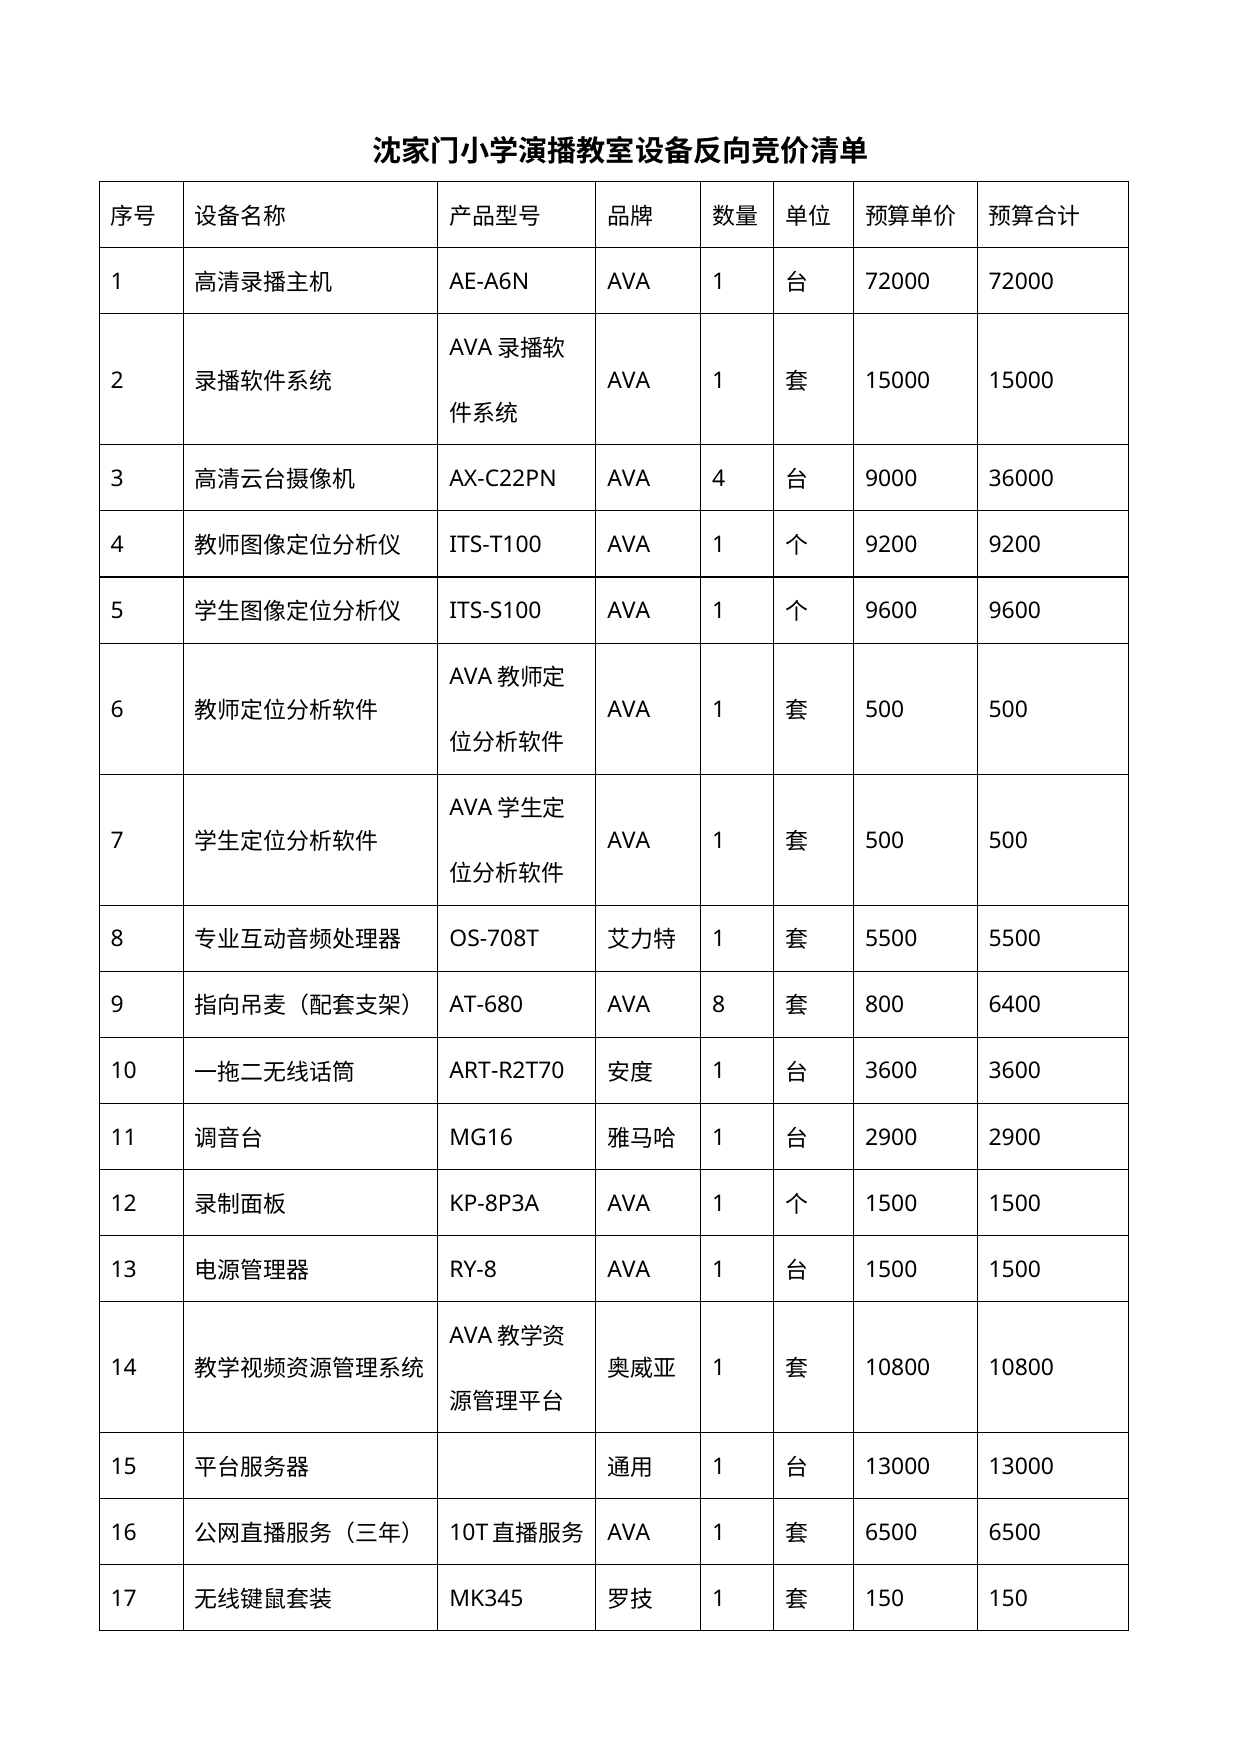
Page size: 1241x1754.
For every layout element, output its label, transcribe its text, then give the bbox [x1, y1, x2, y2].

table_cell 通用 [596, 1433, 700, 1498]
table_cell 一拖二无线话筒 [184, 1038, 437, 1103]
table_cell 1 [701, 1170, 773, 1235]
table_header 数量 [701, 182, 773, 247]
table_cell 台 [774, 1038, 853, 1103]
table_cell 1 [100, 248, 183, 313]
table_cell 1 [701, 1104, 773, 1169]
table_cell AT-680 [438, 972, 595, 1037]
table_cell 500 [978, 644, 1128, 773]
table_cell 指向吊麦（配套支架） [184, 972, 437, 1037]
table_cell 13000 [854, 1433, 977, 1498]
table_cell 15000 [978, 314, 1128, 444]
table_cell AVA学生定位分析软件 [438, 775, 595, 904]
table_cell 学生定位分析软件 [184, 775, 437, 904]
table_cell 台 [774, 1104, 853, 1169]
table_cell 个 [774, 578, 853, 642]
table_cell 5500 [978, 906, 1128, 971]
table_cell 台 [774, 1236, 853, 1301]
table_cell AE-A6N [438, 248, 595, 313]
table_cell 15000 [854, 314, 977, 444]
table_cell AVA录播软件系统 [438, 314, 595, 444]
table_cell 3600 [854, 1038, 977, 1103]
table_cell 套 [774, 972, 853, 1037]
table_cell 1500 [854, 1170, 977, 1235]
table_cell 800 [854, 972, 977, 1037]
table_header 产品型号 [438, 182, 595, 247]
table_cell 调音台 [184, 1104, 437, 1169]
table_cell AVA [596, 1499, 700, 1564]
table_cell 9600 [854, 578, 977, 642]
table_cell 1 [701, 644, 773, 773]
table_cell 6500 [978, 1499, 1128, 1564]
table_cell 500 [854, 644, 977, 773]
table_cell 72000 [978, 248, 1128, 313]
table_cell 录播软件系统 [184, 314, 437, 444]
table_cell 9200 [978, 511, 1128, 576]
table_cell 套 [774, 1565, 853, 1630]
table_cell 1 [701, 1565, 773, 1630]
table_cell 2900 [978, 1104, 1128, 1169]
table_header 序号 [100, 182, 183, 247]
table_cell 套 [774, 644, 853, 773]
table_cell 1 [701, 1038, 773, 1103]
table_cell 13000 [978, 1433, 1128, 1498]
table_cell RY-8 [438, 1236, 595, 1301]
table_cell 7 [100, 775, 183, 904]
table_cell 8 [100, 906, 183, 971]
table_cell 500 [978, 775, 1128, 904]
table_header 单位 [774, 182, 853, 247]
table_cell 9000 [854, 445, 977, 510]
table_header 品牌 [596, 182, 700, 247]
table_cell AVA [596, 972, 700, 1037]
table_cell 套 [774, 906, 853, 971]
table_cell 1500 [978, 1170, 1128, 1235]
table_cell AVA [596, 1170, 700, 1235]
table_cell AX-C22PN [438, 445, 595, 510]
table_cell 13 [100, 1236, 183, 1301]
table_header 设备名称 [184, 182, 437, 247]
table_cell AVA教学资源管理平台 [438, 1302, 595, 1432]
table_cell 10 [100, 1038, 183, 1103]
table_cell 6400 [978, 972, 1128, 1037]
table_cell 9 [100, 972, 183, 1037]
table_cell 教学视频资源管理系统 [184, 1302, 437, 1432]
table_cell 150 [978, 1565, 1128, 1630]
table_cell AVA [596, 775, 700, 904]
table_cell ITS-T100 [438, 511, 595, 576]
table_cell 4 [701, 445, 773, 510]
table_cell 1500 [854, 1236, 977, 1301]
table_cell OS-708T [438, 906, 595, 971]
table_cell AVA教师定位分析软件 [438, 644, 595, 773]
table_cell 1 [701, 248, 773, 313]
text 沈家门小学演播教室设备反向竞价清单 [111, 116, 1129, 181]
table_cell AVA [596, 1236, 700, 1301]
table_cell 150 [854, 1565, 977, 1630]
table_cell 5 [100, 578, 183, 642]
table_cell 1 [701, 1499, 773, 1564]
table_cell 学生图像定位分析仪 [184, 578, 437, 642]
table_cell 1 [701, 1236, 773, 1301]
table_cell 1 [701, 511, 773, 576]
table_cell ITS-S100 [438, 578, 595, 642]
table_cell 套 [774, 775, 853, 904]
table_cell 套 [774, 314, 853, 444]
table_cell 奥威亚 [596, 1302, 700, 1432]
table_cell 72000 [854, 248, 977, 313]
table_cell 教师定位分析软件 [184, 644, 437, 773]
table_cell 1500 [978, 1236, 1128, 1301]
table_cell 14 [100, 1302, 183, 1432]
table_cell 11 [100, 1104, 183, 1169]
table_cell 15 [100, 1433, 183, 1498]
table_cell 台 [774, 248, 853, 313]
table_cell 12 [100, 1170, 183, 1235]
table_cell 8 [701, 972, 773, 1037]
table_cell 500 [854, 775, 977, 904]
table_cell 平台服务器 [184, 1433, 437, 1498]
table_cell 2900 [854, 1104, 977, 1169]
table_cell 套 [774, 1302, 853, 1432]
table_cell 36000 [978, 445, 1128, 510]
table_cell 艾力特 [596, 906, 700, 971]
table_cell [438, 1433, 595, 1498]
table_cell 个 [774, 511, 853, 576]
table_cell 1 [701, 1433, 773, 1498]
table_cell 4 [100, 511, 183, 576]
table_cell 高清云台摄像机 [184, 445, 437, 510]
table_header 预算单价 [854, 182, 977, 247]
table_cell 录制面板 [184, 1170, 437, 1235]
table_cell AVA [596, 578, 700, 642]
table_cell 10800 [978, 1302, 1128, 1432]
table_cell 10T直播服务 [438, 1499, 595, 1564]
table_cell MK345 [438, 1565, 595, 1630]
table_cell 1 [701, 314, 773, 444]
table_cell 电源管理器 [184, 1236, 437, 1301]
table_cell 3600 [978, 1038, 1128, 1103]
table_cell 教师图像定位分析仪 [184, 511, 437, 576]
table_cell AVA [596, 445, 700, 510]
table_cell AVA [596, 248, 700, 313]
table_cell 17 [100, 1565, 183, 1630]
table_cell 9200 [854, 511, 977, 576]
table_cell 1 [701, 906, 773, 971]
table_cell 16 [100, 1499, 183, 1564]
table_header 预算合计 [978, 182, 1128, 247]
table_cell 公网直播服务（三年） [184, 1499, 437, 1564]
table_cell 5500 [854, 906, 977, 971]
table_cell AVA [596, 644, 700, 773]
table_cell 专业互动音频处理器 [184, 906, 437, 971]
table_cell 6500 [854, 1499, 977, 1564]
table_cell 安度 [596, 1038, 700, 1103]
table_cell 9600 [978, 578, 1128, 642]
table_cell 个 [774, 1170, 853, 1235]
table_cell 1 [701, 775, 773, 904]
table_cell MG16 [438, 1104, 595, 1169]
table_cell 10800 [854, 1302, 977, 1432]
table_cell AVA [596, 314, 700, 444]
table_cell 雅马哈 [596, 1104, 700, 1169]
table_cell 罗技 [596, 1565, 700, 1630]
table_cell 6 [100, 644, 183, 773]
table_cell KP-8P3A [438, 1170, 595, 1235]
table_cell ART-R2T70 [438, 1038, 595, 1103]
table_cell 无线键鼠套装 [184, 1565, 437, 1630]
table_cell 套 [774, 1499, 853, 1564]
table_cell 2 [100, 314, 183, 444]
table_cell 高清录播主机 [184, 248, 437, 313]
table_cell 3 [100, 445, 183, 510]
table_cell 1 [701, 1302, 773, 1432]
table_cell 台 [774, 445, 853, 510]
table_cell 1 [701, 578, 773, 642]
table_cell 台 [774, 1433, 853, 1498]
table_cell AVA [596, 511, 700, 576]
